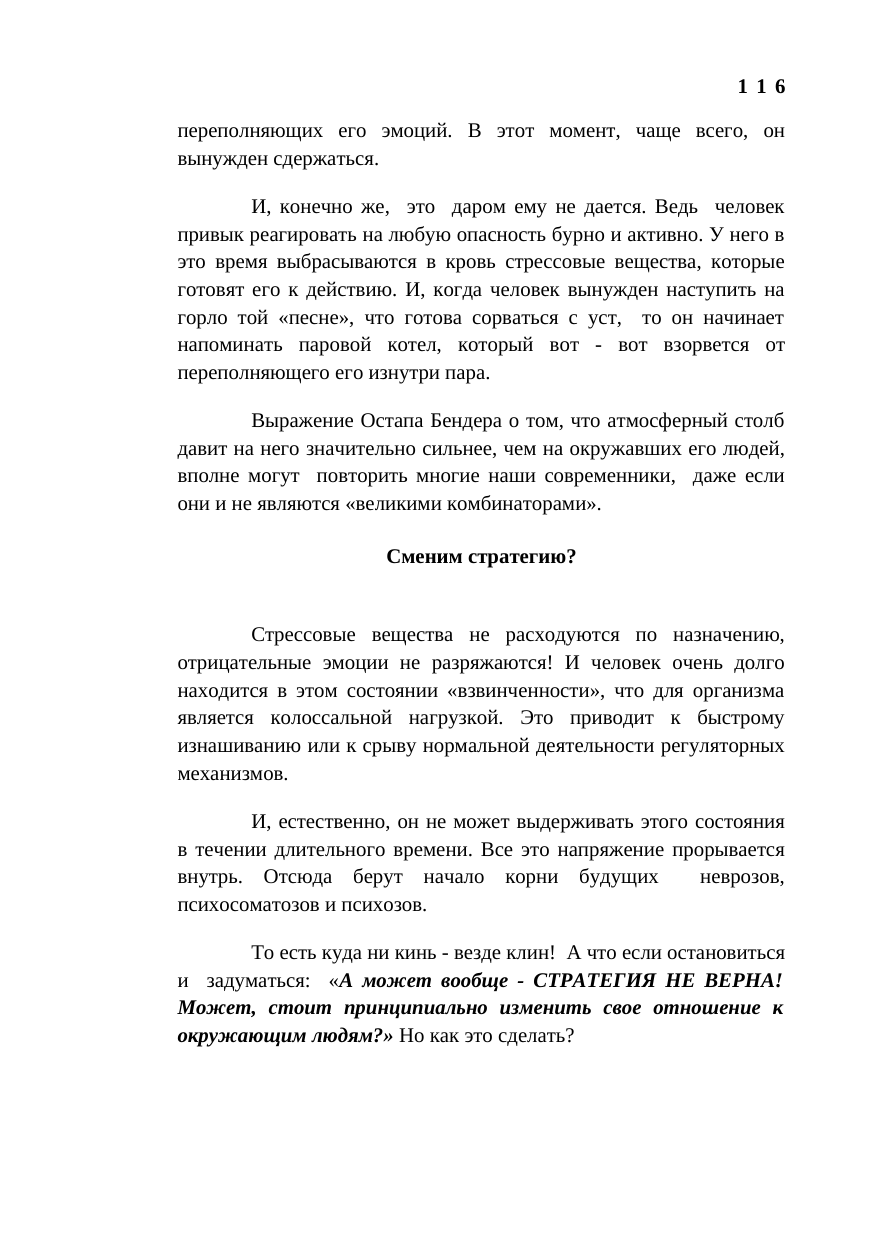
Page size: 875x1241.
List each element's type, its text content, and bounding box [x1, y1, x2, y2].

text И, конечно же, это даром ему не дается. Ведь человек привык реагировать на любую опасность бурно и активно. У него в это время выбрасываются в кровь стрессовые вещества, которые готовят его к действию. И, когда человек вынужден наступить на горло той «песне», что готова сорваться с уст, то он начинает напоминать паровой котел, который вот - вот взорвется от переполняющего его изнутри пара. [177, 194, 785, 384]
text Выражение Остапа Бендера о том, что атмосферный столб давит на него значительно сильнее, чем на окружавших его людей, вполне могут повторить многие наши современники, даже если они и не являются «великими комбинаторами». [177, 408, 785, 515]
subtitle Сменим стратегию? [177, 544, 785, 568]
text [177, 118, 785, 170]
text То есть куда ни кинь - везде клин! А что если остановиться и задуматься: «А может вообще - СТРАТЕГИЯ НЕ ВЕРНА! Может, стоит принципиально изменить свое отношение к окружающим людям?» Но как это сделать? [177, 940, 785, 1047]
text Стрессовые вещества не расходуются по назначению, отрицательные эмоции не разряжаются! И человек очень долго находится в этом состоянии «взвинченности», что для организма является колоссальной нагрузкой. Это приводит к быстрому изнашиванию или к срыву нормальной деятельности регуляторных механизмов. [177, 622, 785, 784]
text И, естественно, он не может выдерживать этого состояния в течении длительного времени. Все это напряжение прорывается внутрь. Отсюда берут начало корни будущих неврозов, психосоматозов и психозов. [177, 809, 785, 916]
